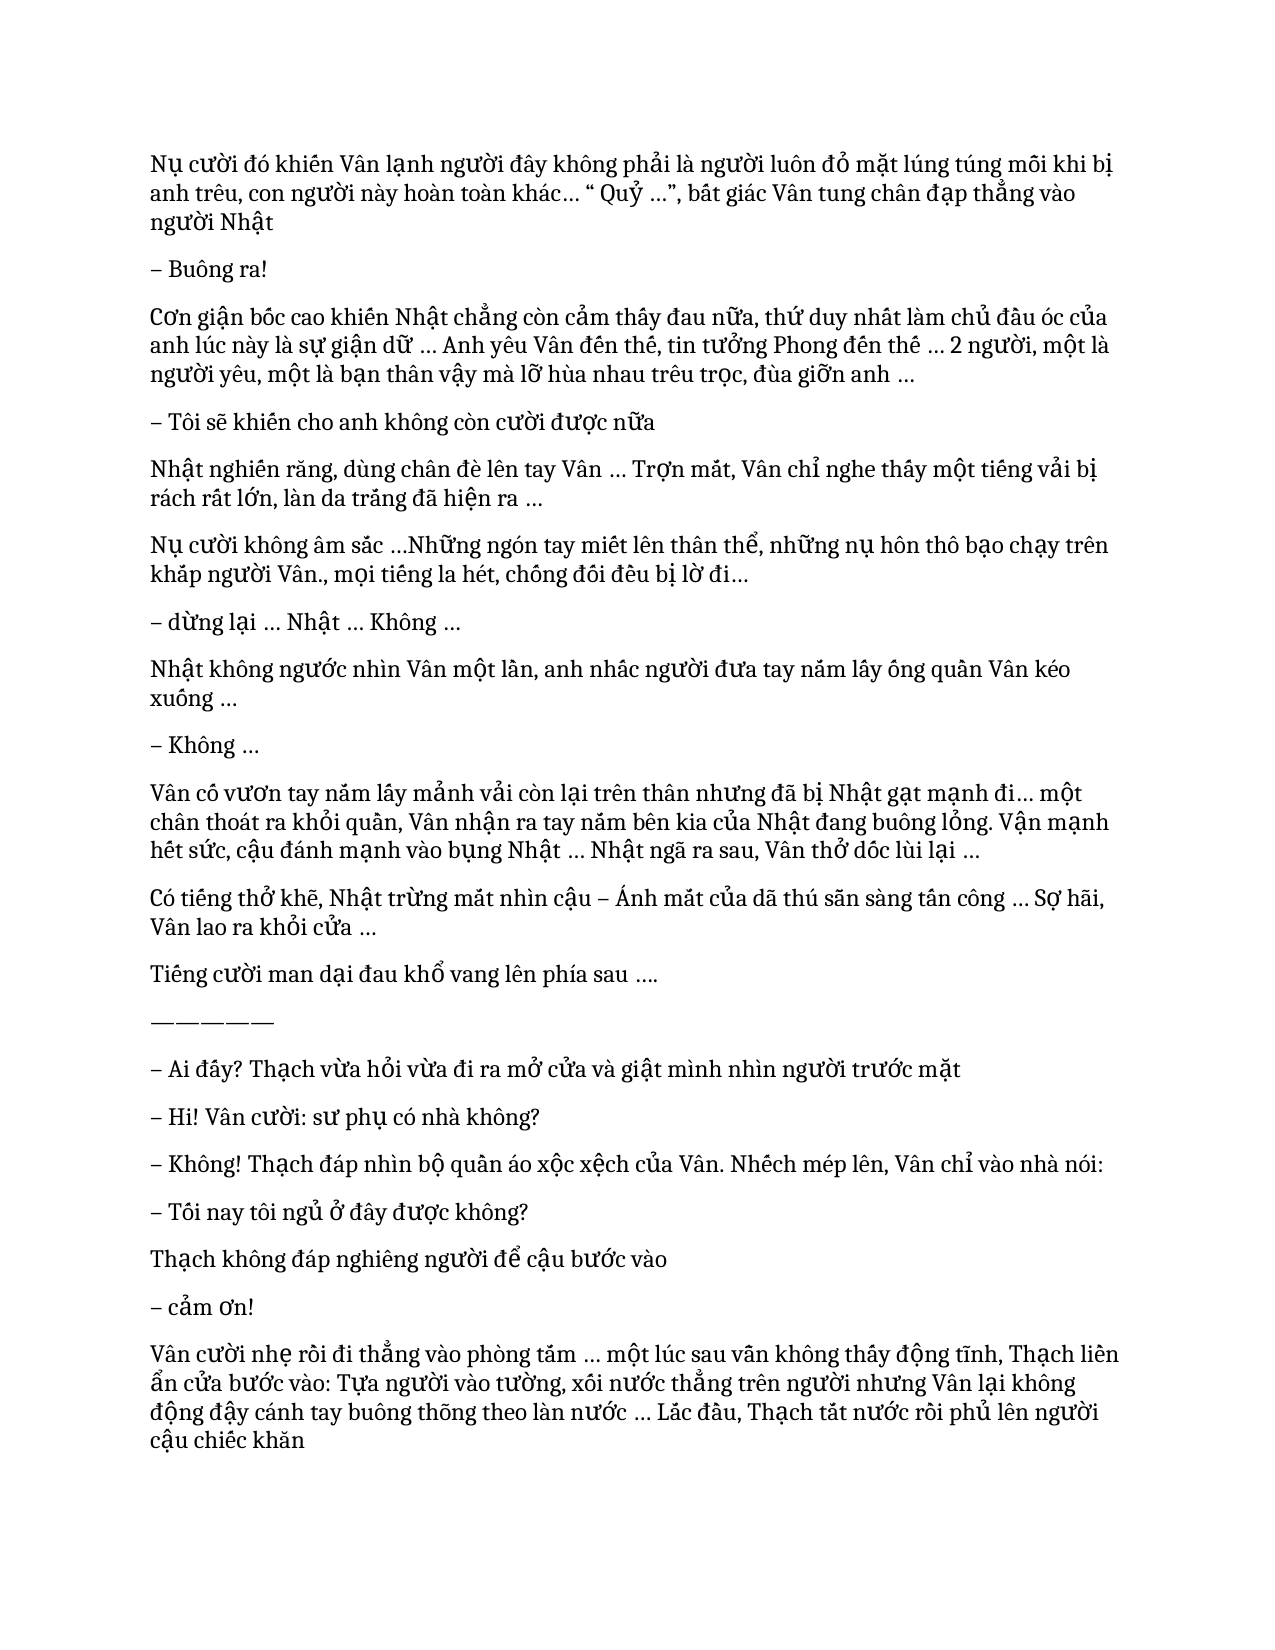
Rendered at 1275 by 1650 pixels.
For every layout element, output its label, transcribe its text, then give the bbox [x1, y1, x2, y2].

text – Tối nay tôi ngủ ở đây được không? [150, 1197, 1125, 1226]
text Nhật nghiến răng, dùng chân đè lên tay Vân … Trợn mắt, Vân chỉ nghe thấy một tiếng vải bị rách rất lớn, làn da trắng đã hiện ra … [150, 455, 1125, 512]
text Có tiếng thở khẽ, Nhật trừng mắt nhìn cậu – Ánh mắt của dã thú sẵn sàng tấn công … Sợ hãi, Vân lao ra khỏi cửa … [150, 884, 1125, 941]
text Cơn giận bốc cao khiến Nhật chẳng còn cảm thấy đau nữa, thứ duy nhất làm chủ đầu óc của anh lúc này là sự giận dữ … Anh yêu Vân đến thế, tin tưởng Phong đến thế … 2 người, một là người yêu, một là bạn thân vậy mà lỡ hùa nhau trêu trọc, đùa giỡn anh … [150, 302, 1125, 389]
text Nụ cười đó khiến Vân lạnh người đây không phải là người luôn đỏ mặt lúng túng mỗi khi bị anh trêu, con người này hoàn toàn khác… “ Quỷ …”, bất giác Vân tung chân đạp thẳng vào người Nhật [150, 150, 1125, 236]
text – Buông ra! [150, 255, 1125, 284]
text Thạch không đáp nghiêng người để cậu bước vào [150, 1245, 1125, 1274]
text Vân cười nhẹ rồi đi thẳng vào phòng tắm … một lúc sau vẫn không thấy động tĩnh, Thạch liền ẩn cửa bước vào: Tựa người vào tường, xối nước thẳng trên người nhưng Vân lại không động đậy cánh tay buông thõng theo làn nước … Lắc đầu, Thạch tắt nước rồi phủ lên người cậu chiếc khăn [150, 1340, 1125, 1455]
text – Không! Thạch đáp nhìn bộ quần áo xộc xệch của Vân. Nhếch mép lên, Vân chỉ vào nhà nói: [150, 1150, 1125, 1179]
text – Tôi sẽ khiến cho anh không còn cười được nữa [150, 407, 1125, 436]
text – Hi! Vân cười: sư phụ có nhà không? [150, 1102, 1125, 1131]
text – Không … [150, 731, 1125, 760]
text Tiếng cười man dại đau khổ vang lên phía sau …. [150, 960, 1125, 989]
text ————— [150, 1007, 1125, 1036]
text – Ai đấy? Thạch vừa hỏi vừa đi ra mở cửa và giật mình nhìn người trước mặt [150, 1055, 1125, 1084]
text – dừng lại … Nhật … Không … [150, 607, 1125, 636]
text Nụ cười không âm sắc …Những ngón tay miết lên thân thể, những nụ hôn thô bạo chạy trên khắp người Vân., mọi tiếng la hét, chống đối đều bị lờ đi… [150, 531, 1125, 589]
text Nhật không ngước nhìn Vân một lần, anh nhấc người đưa tay nắm lấy ống quần Vân kéo xuống … [150, 655, 1125, 712]
text – cảm ơn! [150, 1292, 1125, 1321]
text Vân cố vươn tay nắm lấy mảnh vải còn lại trên thân nhưng đã bị Nhật gạt mạnh đi… một chân thoát ra khỏi quần, Vân nhận ra tay nắm bên kia của Nhật đang buông lỏng. Vận mạnh hết sức, cậu đánh mạnh vào bụng Nhật … Nhật ngã ra sau, Vân thở dốc lùi lại … [150, 779, 1125, 865]
